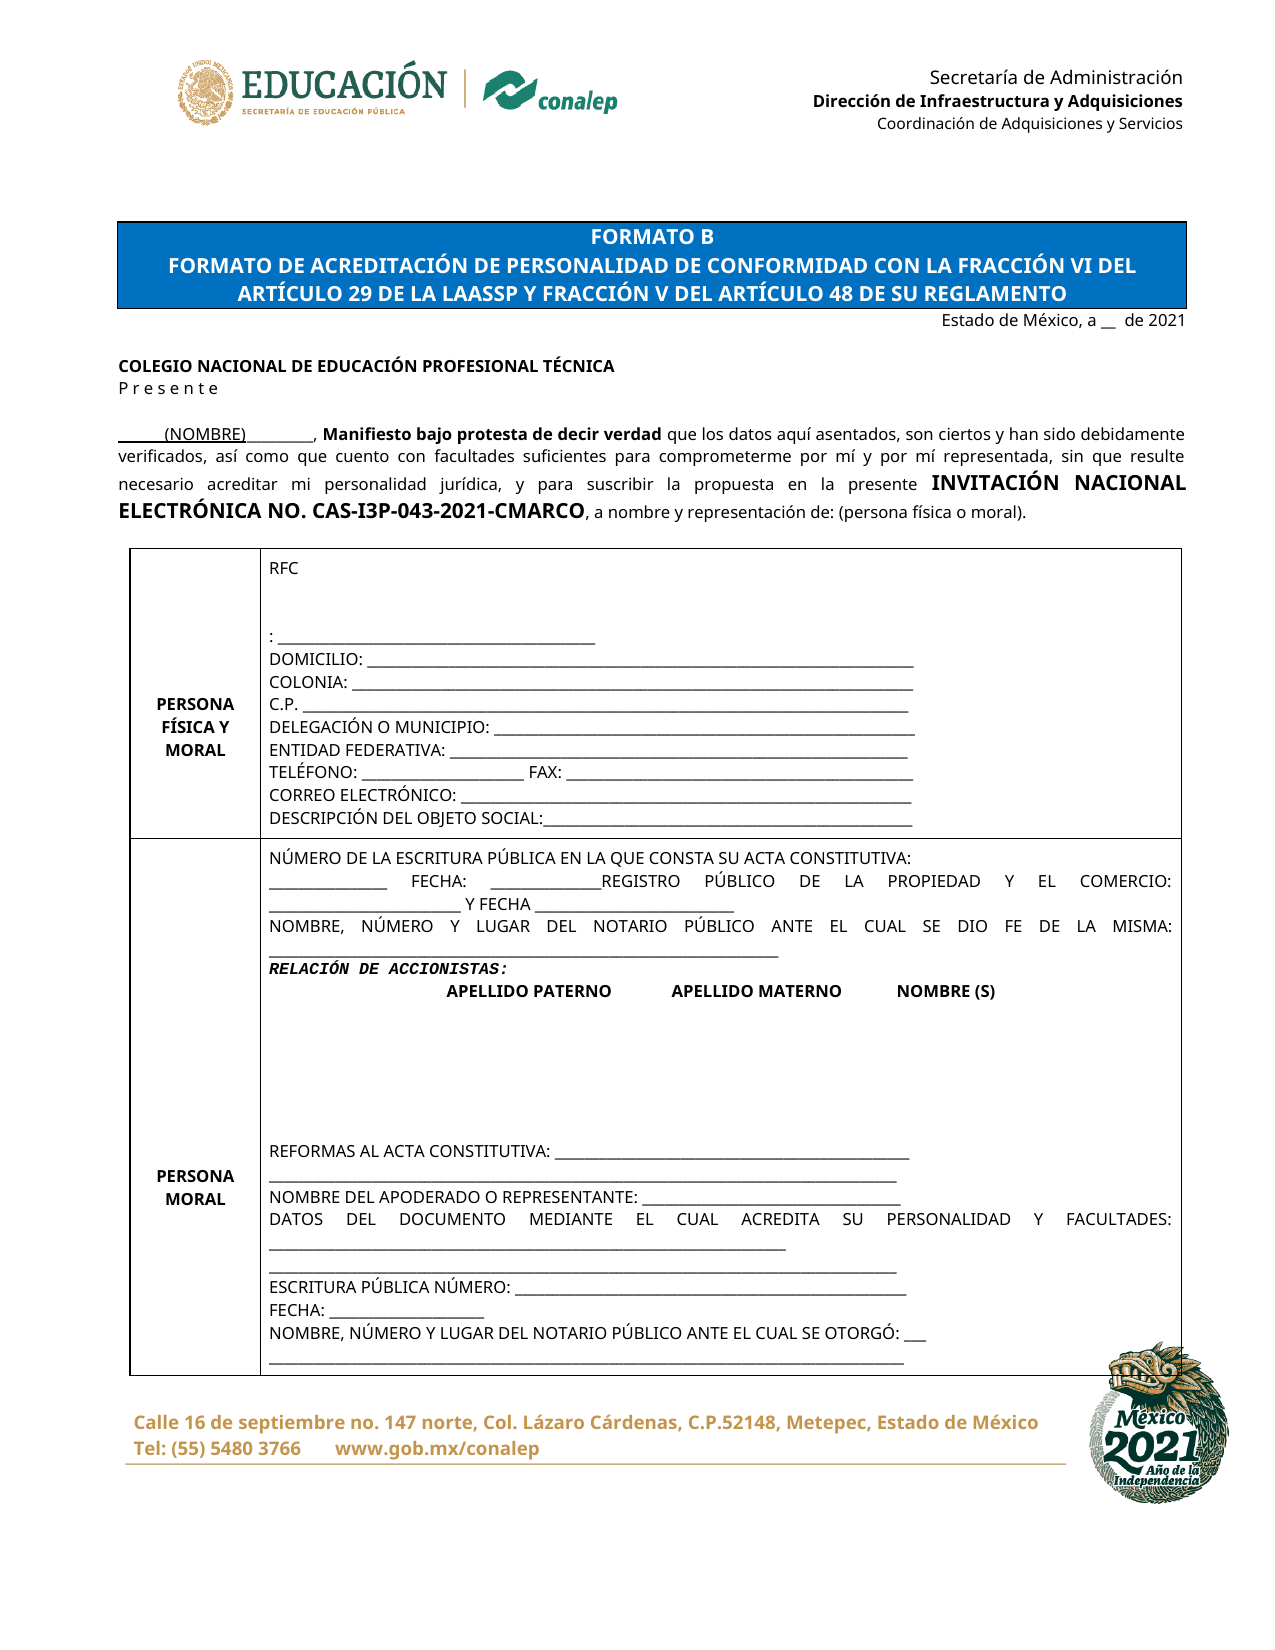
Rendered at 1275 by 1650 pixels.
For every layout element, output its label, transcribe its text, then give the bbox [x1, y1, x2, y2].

text (NOMBRE)_________, Manifiesto bajo protesta de decir verdad que los datos aquí asentados, son ciertos y han sido debidamente verificados, así como que cuento con facultades suficientes para comprometerme por mí y por mí representada, sin que resulte necesario acreditar mi personalidad jurídica, y para suscribir la propuesta en la presente INVITACIÓN NACIONAL ELECTRÓNICA NO. CAS-I3P-043-2021-CMARCO, a nombre y representación de: (persona física o moral). [118, 422, 1186, 525]
table_header RFC : ___________________________________________ DOMICILIO: __________________________________________________________________________ COLONIA: ____________________________________________________________________________ C.P. __________________________________________________________________________________ DELEGACIÓN O MUNICIPIO: _________________________________________________________ ENTIDAD FEDERATIVA: ______________________________________________________________ TELÉFONO: ______________________ FAX: _______________________________________________ CORREO ELECTRÓNICO: _____________________________________________________________ DESCRIPCIÓN DEL OBJETO SOCIAL:__________________________________________________ [261, 549, 1181, 838]
picture [142, 44, 647, 143]
table_cell PERSONA MORAL [131, 839, 260, 1375]
subtitle FORMATO DE ACREDITACIÓN DE PERSONALIDAD DE CONFORMIDAD CON LA FRACCIÓN VI DEL ARTÍCULO 29 DE LA LAASSP Y FRACCIÓN V DEL ARTÍCULO 48 DE SU REGLAMENTO [118, 250, 1186, 308]
table_header PERSONA FÍSICA Y MORAL [131, 549, 260, 838]
text Estado de México, a __ de 2021 [118, 309, 1186, 332]
picture [59, 1321, 1275, 1537]
text COLEGIO NACIONAL DE EDUCACIÓN PROFESIONAL TÉCNICA [118, 354, 1186, 377]
text P r e s e n t e [118, 377, 1186, 400]
subtitle FORMATO B [118, 223, 1186, 250]
